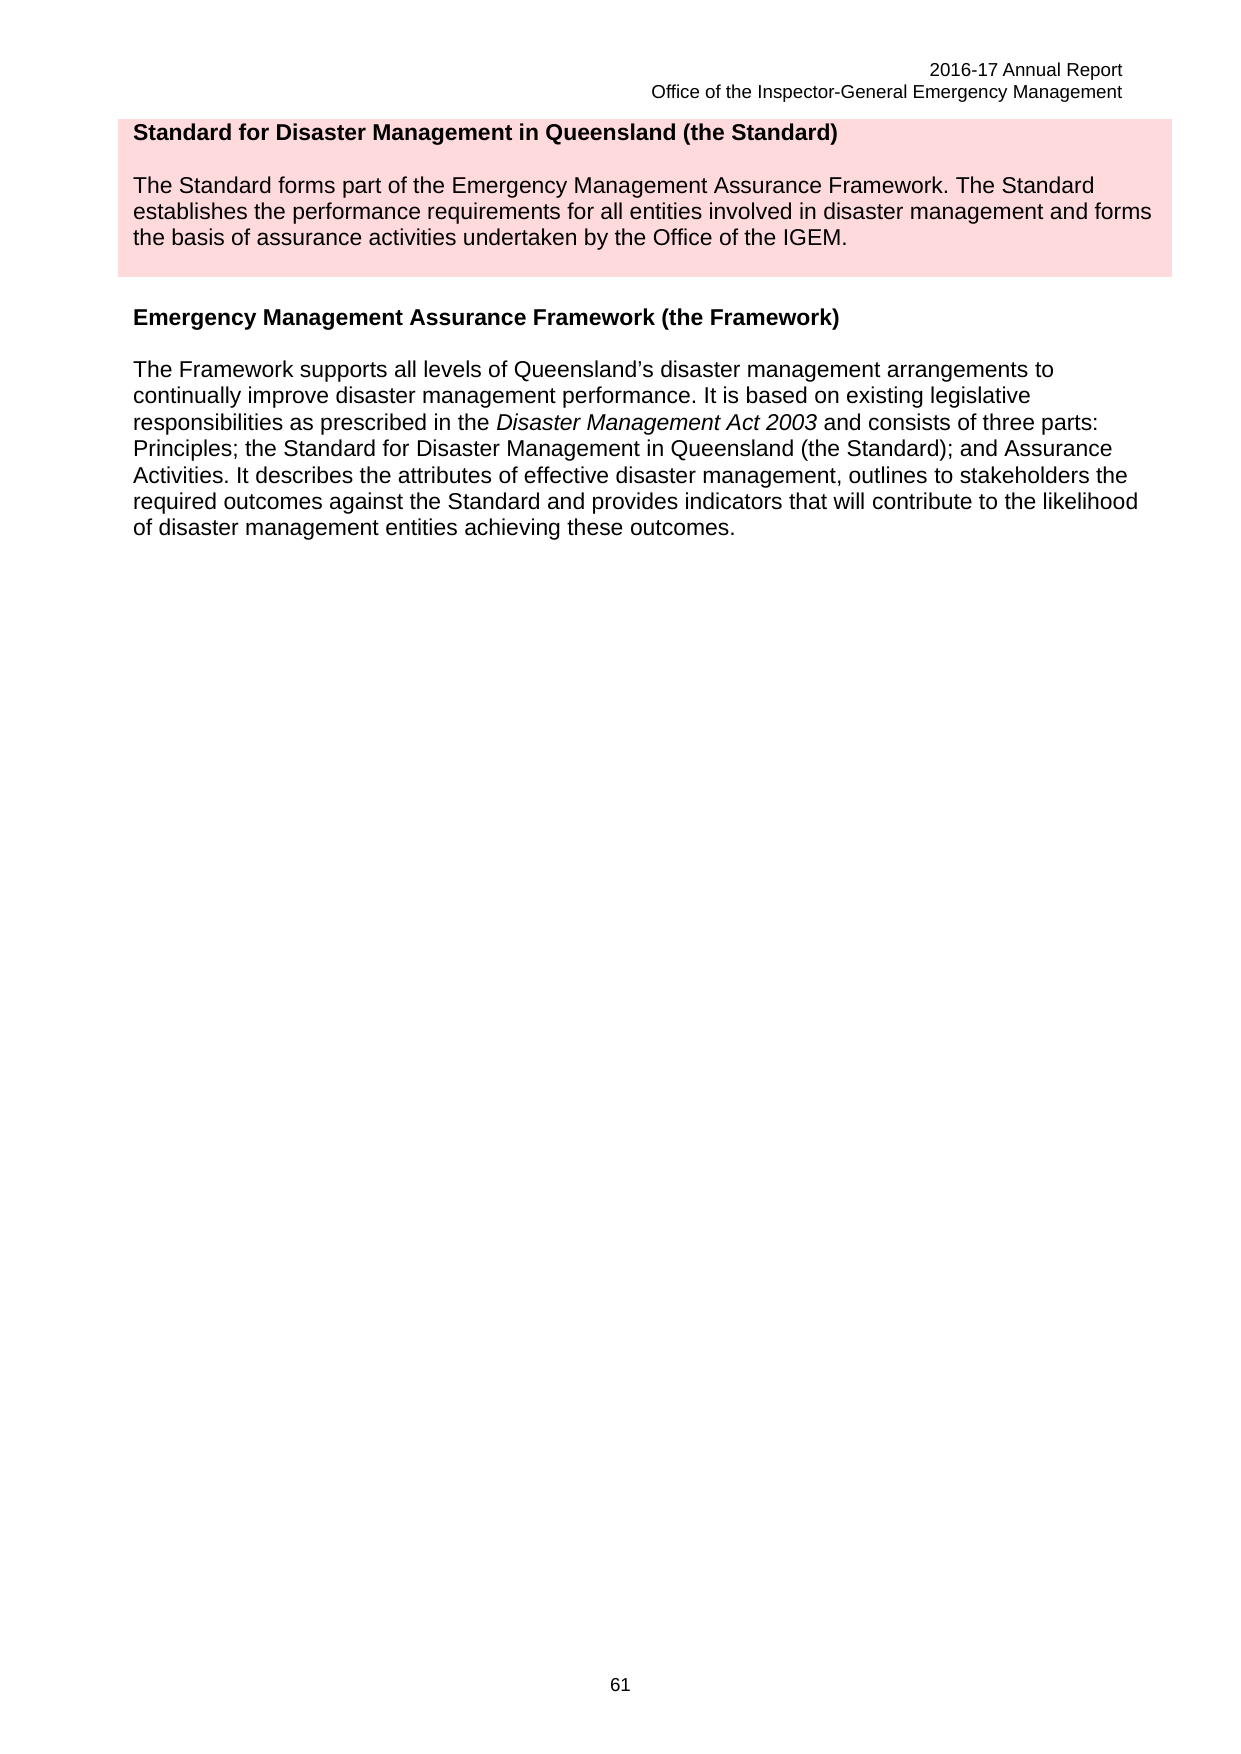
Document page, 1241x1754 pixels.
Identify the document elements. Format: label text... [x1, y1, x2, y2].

table_cell Emergency Management Assurance Framework (the Framework) The Framework supports all levels of Queensland’s disaster management arrangements to continually improve disaster management performance. It is based on existing legislative responsibilities as prescribed in the Disaster Management Act 2003 and consists of three parts: Principles; the Standard for Disaster Management in Queensland (the Standard); and Assurance Activities. It describes the attributes of effective disaster management, outlines to stakeholders the required outcomes against the Standard and provides indicators that will contribute to the likelihood of disaster management entities achieving these outcomes. [118, 277, 1172, 567]
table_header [118, 119, 1172, 277]
